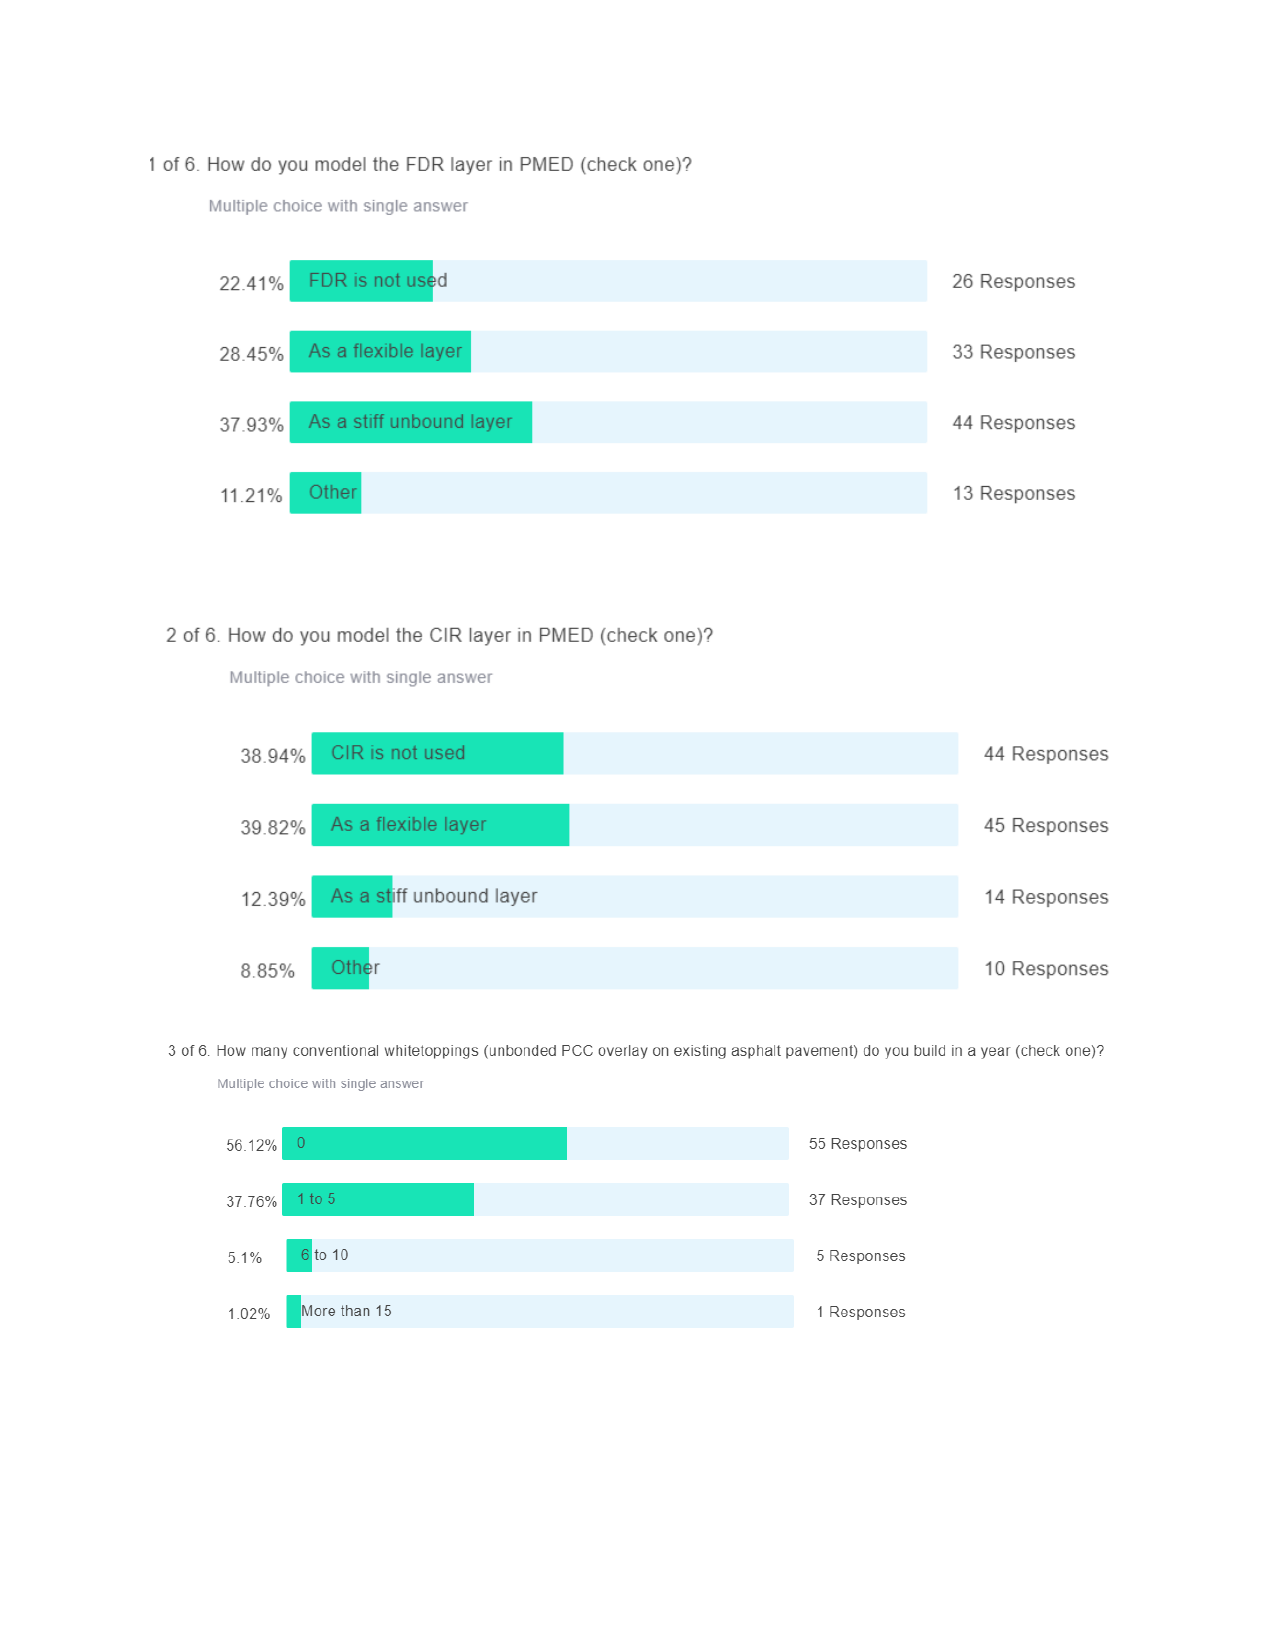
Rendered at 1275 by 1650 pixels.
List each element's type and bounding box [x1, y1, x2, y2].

picture [150, 1025, 1125, 1337]
picture [150, 150, 1125, 530]
picture [150, 595, 1125, 1007]
